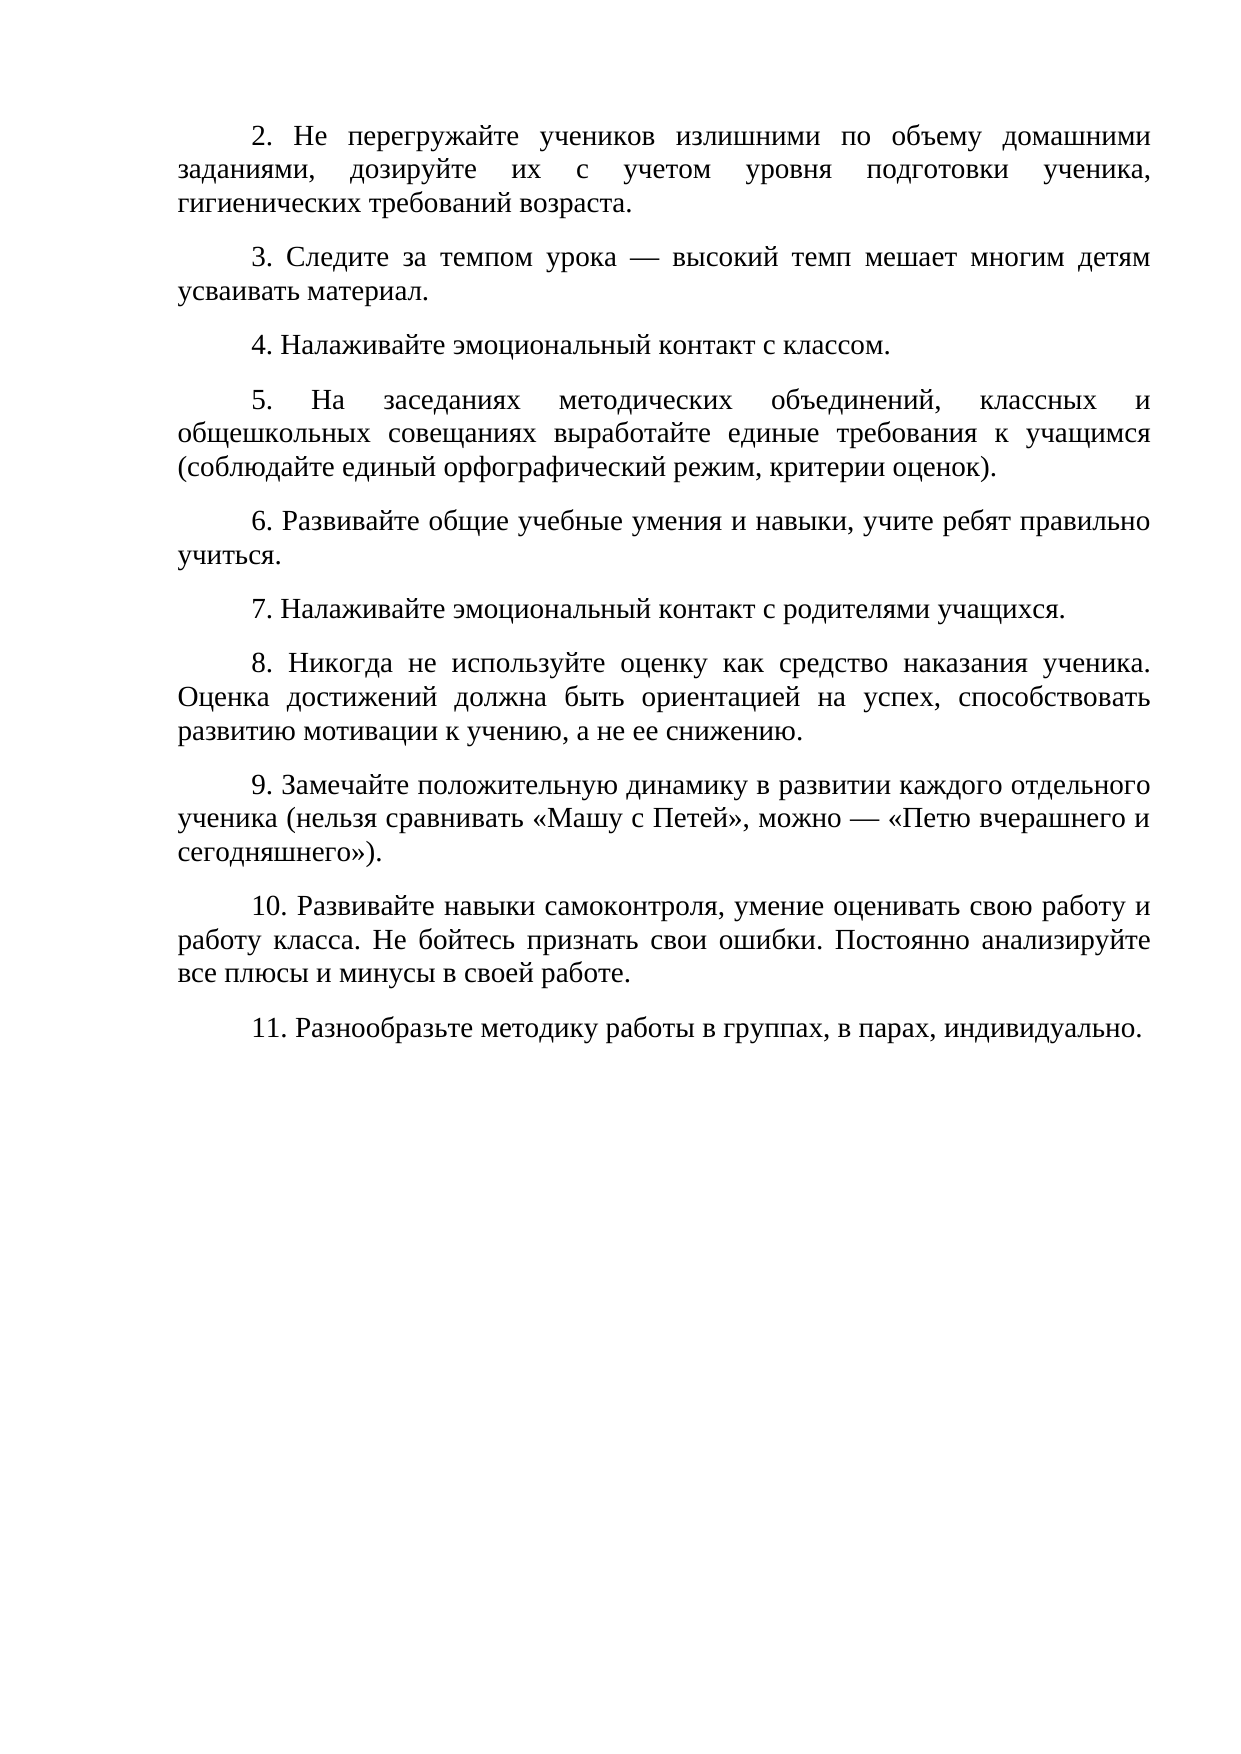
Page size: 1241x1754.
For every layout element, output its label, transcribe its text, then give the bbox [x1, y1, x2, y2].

text 8. Никогда не используйте оценку как средство наказания ученика. Оценка достижений должна быть ориентацией на успех, способствовать развитию мотивации к учению, а не ее снижению. [177, 646, 1152, 746]
text 3. Следите за темпом урока — высокий темп мешает многим детям усваивать материал. [177, 239, 1152, 307]
text 11. Разнообразьте методику работы в группах, в парах, индивидуально. [177, 1010, 1152, 1043]
text 9. Замечайте положительную динамику в развитии каждого отдельного ученика (нельзя сравнивать «Машу с Петей», можно — «Петю вчерашнего и сегодняшнего»). [177, 767, 1152, 868]
text 10. Развивайте навыки самоконтроля, умение оценивать свою работу и работу класса. Не бойтесь признать свои ошибки. Постоянно анализируйте все плюсы и минусы в своей работе. [177, 888, 1152, 989]
text 6. Развивайте общие учебные умения и навыки, учите ребят правильно учиться. [177, 503, 1152, 570]
text 4. Налаживайте эмоциональный контакт с классом. [177, 327, 1152, 361]
text 2. Не перегружайте учеников излишними по объему домашними заданиями, дозируйте их с учетом уровня подготовки ученика, гигиенических требований возраста. [177, 118, 1152, 219]
text 5. На заседаниях методических объединений, классных и общешкольных совещаниях выработайте единые требования к учащимся (соблюдайте единый орфографический режим, критерии оценок). [177, 382, 1152, 482]
text 7. Налаживайте эмоциональный контакт с родителями учащихся. [177, 591, 1152, 625]
